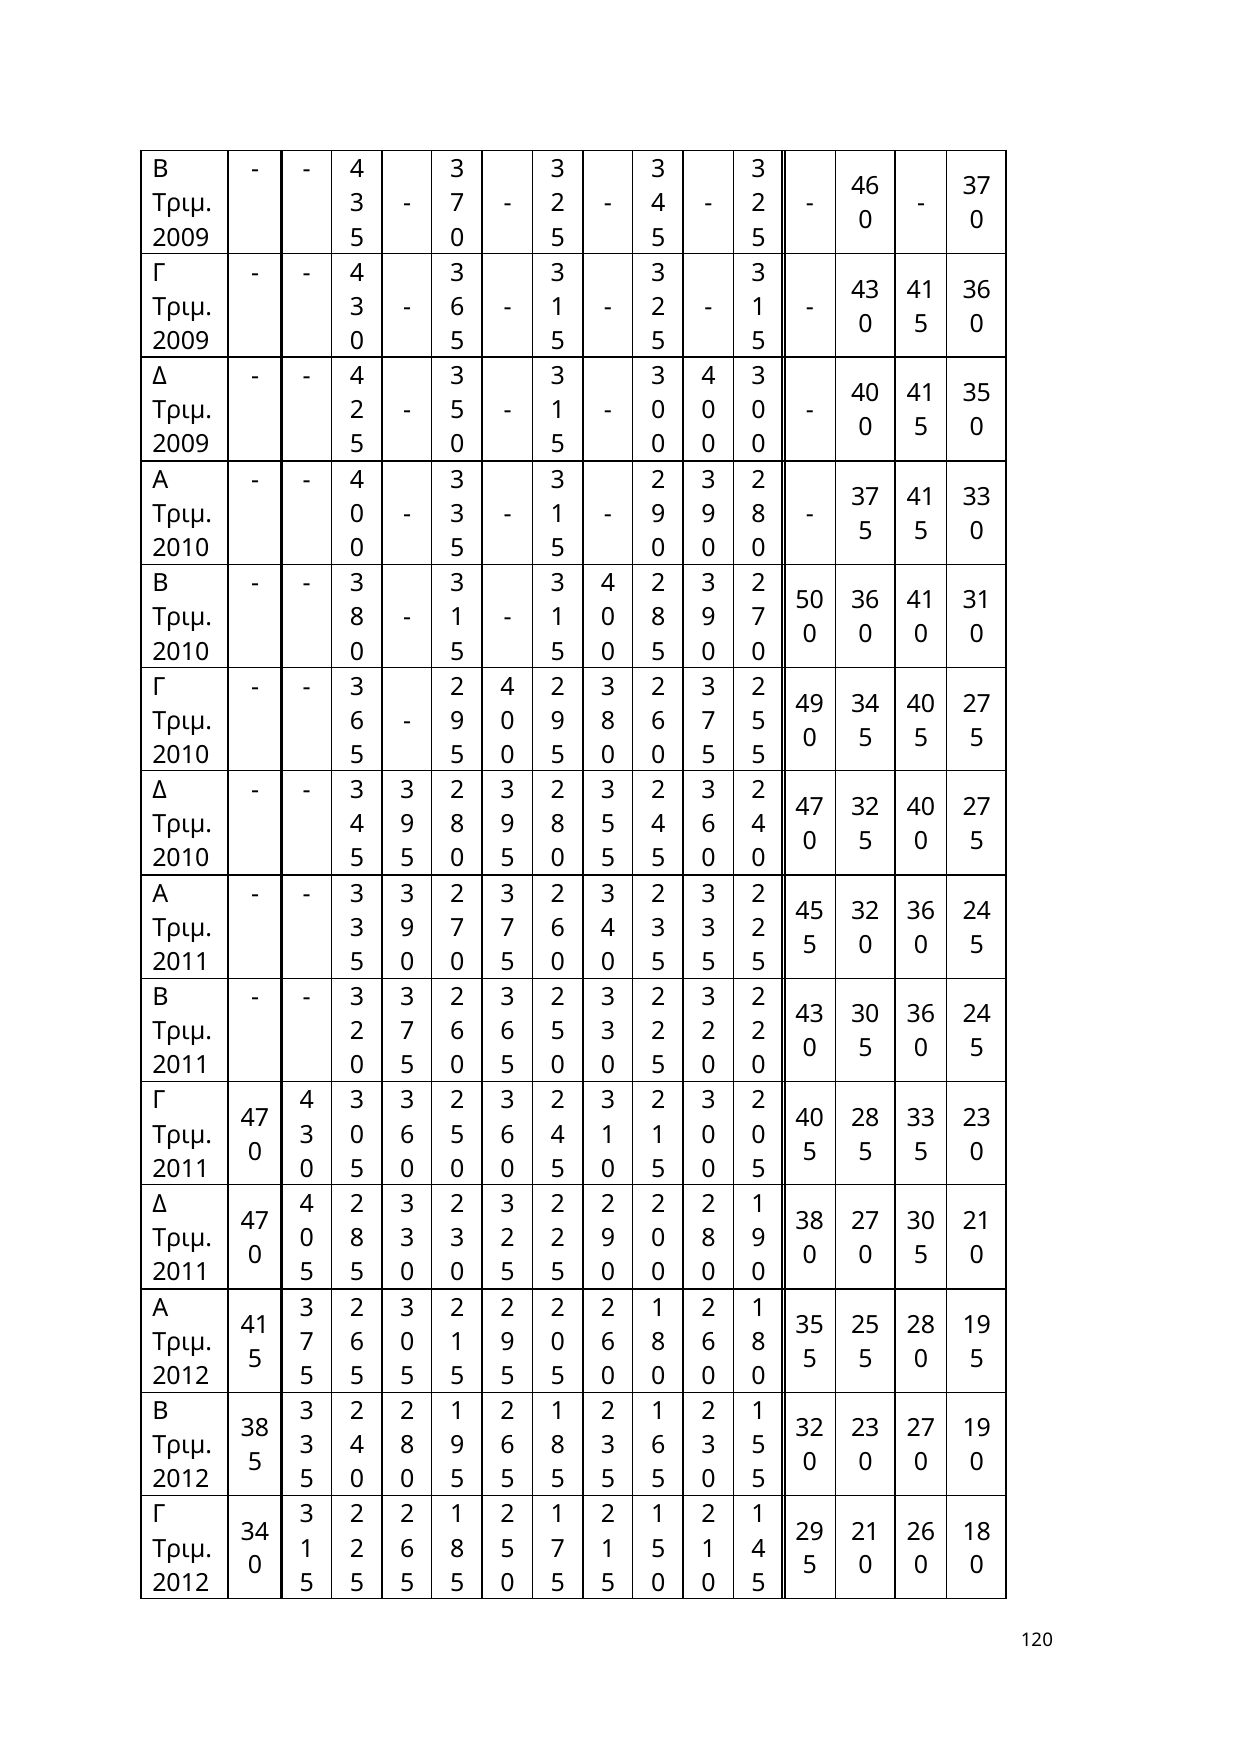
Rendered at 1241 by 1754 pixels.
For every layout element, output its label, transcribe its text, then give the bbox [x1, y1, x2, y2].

table_cell 470 [229, 1185, 280, 1288]
table_cell 325 [533, 151, 582, 253]
table_cell 400 [836, 358, 894, 460]
table_cell 245 [533, 1082, 582, 1184]
table_cell 490 [786, 668, 835, 770]
table_cell 300 [633, 358, 682, 460]
table_cell 280 [684, 1185, 733, 1288]
table_cell 245 [947, 979, 1005, 1081]
table_cell 285 [332, 1185, 381, 1288]
table_cell 425 [332, 358, 381, 460]
table_cell 310 [947, 565, 1005, 667]
table_cell - [684, 254, 733, 356]
table_cell 210 [684, 1496, 733, 1598]
table_cell 325 [734, 151, 781, 253]
table_cell 270 [432, 876, 481, 978]
table_cell 235 [584, 1393, 632, 1495]
table_cell 195 [947, 1290, 1005, 1392]
table_cell 260 [633, 668, 682, 770]
table_cell 395 [483, 771, 532, 874]
table_cell 245 [947, 876, 1005, 978]
table_cell 345 [332, 771, 381, 874]
table_cell - [229, 979, 280, 1081]
table_cell 350 [947, 358, 1005, 460]
table_cell 270 [836, 1185, 894, 1288]
table_cell 315 [533, 462, 582, 564]
table_cell 360 [684, 771, 733, 874]
table_cell - [584, 254, 632, 356]
table_cell Α Τριμ. 2010 [142, 462, 227, 564]
table_cell 390 [383, 876, 431, 978]
table_cell - [584, 151, 632, 253]
table_cell - [283, 668, 331, 770]
table_cell - [229, 358, 280, 460]
table_cell 415 [896, 462, 946, 564]
table_cell 370 [947, 151, 1005, 253]
table_cell - [283, 151, 331, 253]
table_cell 390 [684, 462, 733, 564]
table_cell - [283, 979, 331, 1081]
table_cell - [786, 254, 835, 356]
table_cell 460 [836, 151, 894, 253]
table_cell 370 [432, 151, 481, 253]
table_cell 280 [896, 1290, 946, 1392]
table_cell - [229, 876, 280, 978]
table_cell 315 [734, 254, 781, 356]
table_cell - [584, 358, 632, 460]
table_cell 380 [786, 1185, 835, 1288]
table_cell - [483, 358, 532, 460]
table_cell 280 [734, 462, 781, 564]
table_cell 315 [283, 1496, 331, 1598]
table_cell 430 [836, 254, 894, 356]
table_cell 250 [432, 1082, 481, 1184]
table_cell Γ Τριμ. 2012 [142, 1496, 227, 1598]
table_cell 260 [432, 979, 481, 1081]
table_cell 240 [734, 771, 781, 874]
table_cell 430 [332, 254, 381, 356]
table_cell 225 [734, 876, 781, 978]
table_cell - [229, 462, 280, 564]
table_cell 285 [836, 1082, 894, 1184]
table_cell 190 [947, 1393, 1005, 1495]
table_cell - [383, 462, 431, 564]
table_cell 265 [332, 1290, 381, 1392]
table_cell - [483, 254, 532, 356]
table_cell 180 [633, 1290, 682, 1392]
table_cell 410 [896, 565, 946, 667]
table_cell 215 [633, 1082, 682, 1184]
table_cell 205 [734, 1082, 781, 1184]
table_cell 175 [533, 1496, 582, 1598]
table_cell 325 [836, 771, 894, 874]
table_cell 355 [786, 1290, 835, 1392]
table_cell 275 [947, 668, 1005, 770]
table_cell 315 [432, 565, 481, 667]
table_cell 435 [332, 151, 381, 253]
table_cell 230 [947, 1082, 1005, 1184]
table_cell 180 [734, 1290, 781, 1392]
table_cell 380 [332, 565, 381, 667]
table_cell 290 [633, 462, 682, 564]
table_cell - [229, 565, 280, 667]
table_cell 245 [633, 771, 682, 874]
table_cell 375 [684, 668, 733, 770]
table_cell 325 [483, 1185, 532, 1288]
table_cell - [483, 462, 532, 564]
table_cell 470 [229, 1082, 280, 1184]
table_cell 285 [633, 565, 682, 667]
table_cell 145 [734, 1496, 781, 1598]
table_cell Β Τριμ. 2012 [142, 1393, 227, 1495]
table_cell 395 [383, 771, 431, 874]
table_cell - [229, 151, 280, 253]
table_cell 365 [483, 979, 532, 1081]
table_cell - [786, 462, 835, 564]
table_cell - [483, 565, 532, 667]
table_cell 280 [383, 1393, 431, 1495]
table_cell 295 [483, 1290, 532, 1392]
table_cell - [383, 254, 431, 356]
table_cell 240 [332, 1393, 381, 1495]
table_cell 165 [633, 1393, 682, 1495]
table_cell 400 [896, 771, 946, 874]
table_cell 310 [584, 1082, 632, 1184]
table_cell 305 [836, 979, 894, 1081]
table_cell - [383, 358, 431, 460]
table_cell - [786, 358, 835, 460]
table_cell 375 [483, 876, 532, 978]
table_cell 350 [432, 358, 481, 460]
table_cell - [283, 771, 331, 874]
table_cell - [483, 151, 532, 253]
table_cell 385 [229, 1393, 280, 1495]
table_cell 200 [633, 1185, 682, 1288]
table_cell 360 [896, 876, 946, 978]
table_cell 230 [836, 1393, 894, 1495]
table_cell - [786, 151, 835, 253]
table_cell Δ Τριμ. 2010 [142, 771, 227, 874]
table_cell 500 [786, 565, 835, 667]
table_cell 405 [786, 1082, 835, 1184]
table_cell 345 [836, 668, 894, 770]
table_cell 255 [734, 668, 781, 770]
table_cell 260 [684, 1290, 733, 1392]
table_cell 320 [786, 1393, 835, 1495]
table_cell 295 [533, 668, 582, 770]
table_cell 375 [836, 462, 894, 564]
table_cell 365 [332, 668, 381, 770]
table_cell Β Τριμ. 2010 [142, 565, 227, 667]
table_cell 340 [229, 1496, 280, 1598]
table_cell 340 [584, 876, 632, 978]
table_cell 220 [734, 979, 781, 1081]
table_cell Α Τριμ. 2012 [142, 1290, 227, 1392]
table_cell 330 [383, 1185, 431, 1288]
table_cell Γ Τριμ. 2011 [142, 1082, 227, 1184]
table_cell 400 [483, 668, 532, 770]
table_cell Δ Τριμ. 2011 [142, 1185, 227, 1288]
table_cell 415 [229, 1290, 280, 1392]
table_cell - [584, 462, 632, 564]
table_cell 185 [533, 1393, 582, 1495]
table_cell Α Τριμ. 2011 [142, 876, 227, 978]
table_cell 415 [896, 254, 946, 356]
table_cell - [229, 254, 280, 356]
table_cell 305 [896, 1185, 946, 1288]
table_cell 210 [836, 1496, 894, 1598]
table_cell 255 [836, 1290, 894, 1392]
table_cell 260 [896, 1496, 946, 1598]
table_cell 335 [432, 462, 481, 564]
table_cell - [383, 668, 431, 770]
table_cell Γ Τριμ. 2010 [142, 668, 227, 770]
table_cell 320 [684, 979, 733, 1081]
table_cell 325 [633, 254, 682, 356]
table_cell 315 [533, 565, 582, 667]
table_cell 360 [383, 1082, 431, 1184]
table_cell 295 [786, 1496, 835, 1598]
table_cell 315 [533, 358, 582, 460]
table_cell 225 [332, 1496, 381, 1598]
table_cell 250 [533, 979, 582, 1081]
table_cell 345 [633, 151, 682, 253]
table_cell 360 [483, 1082, 532, 1184]
table_cell 335 [283, 1393, 331, 1495]
table_cell 150 [633, 1496, 682, 1598]
table_cell 360 [836, 565, 894, 667]
table_cell 260 [584, 1290, 632, 1392]
table_cell 230 [432, 1185, 481, 1288]
table_cell 265 [383, 1496, 431, 1598]
table_cell - [283, 254, 331, 356]
table_cell - [383, 565, 431, 667]
table_cell 190 [734, 1185, 781, 1288]
table_cell 400 [332, 462, 381, 564]
table_cell - [896, 151, 946, 253]
table_cell 290 [584, 1185, 632, 1288]
table_cell 355 [584, 771, 632, 874]
table_cell 400 [584, 565, 632, 667]
table_cell 225 [533, 1185, 582, 1288]
table_cell 300 [684, 1082, 733, 1184]
table_cell 205 [533, 1290, 582, 1392]
table_cell 375 [283, 1290, 331, 1392]
table_cell 455 [786, 876, 835, 978]
table_cell 225 [633, 979, 682, 1081]
table_cell 300 [734, 358, 781, 460]
table_cell - [283, 876, 331, 978]
table_cell 250 [483, 1496, 532, 1598]
table_cell 195 [432, 1393, 481, 1495]
table_cell 430 [786, 979, 835, 1081]
table_cell 235 [633, 876, 682, 978]
table_cell 415 [896, 358, 946, 460]
table_cell 215 [432, 1290, 481, 1392]
table_cell 330 [947, 462, 1005, 564]
table_cell B Τριμ. 2009 [142, 151, 227, 253]
table_cell 360 [896, 979, 946, 1081]
table_cell 405 [896, 668, 946, 770]
table_cell 295 [432, 668, 481, 770]
table_cell - [229, 668, 280, 770]
table_cell 390 [684, 565, 733, 667]
table_cell - [283, 358, 331, 460]
table_cell Β Τριμ. 2011 [142, 979, 227, 1081]
table_cell 210 [947, 1185, 1005, 1288]
table_cell 215 [584, 1496, 632, 1598]
table_cell 365 [432, 254, 481, 356]
table_cell 320 [836, 876, 894, 978]
table_cell 335 [684, 876, 733, 978]
table_cell - [229, 771, 280, 874]
table_cell 400 [684, 358, 733, 460]
table_cell - [684, 151, 733, 253]
table_cell 275 [947, 771, 1005, 874]
table_cell 280 [533, 771, 582, 874]
table_cell Δ Τριμ. 2009 [142, 358, 227, 460]
table_cell Γ Τριμ. 2009 [142, 254, 227, 356]
table_cell 180 [947, 1496, 1005, 1598]
table_cell 360 [947, 254, 1005, 356]
table_cell - [283, 462, 331, 564]
table_cell 280 [432, 771, 481, 874]
table_cell - [383, 151, 431, 253]
table_cell 155 [734, 1393, 781, 1495]
table_cell 430 [283, 1082, 331, 1184]
table_cell 335 [332, 876, 381, 978]
table_cell 305 [332, 1082, 381, 1184]
table_cell 330 [584, 979, 632, 1081]
table_cell 320 [332, 979, 381, 1081]
table_cell - [283, 565, 331, 667]
table_cell 260 [533, 876, 582, 978]
table_cell 270 [896, 1393, 946, 1495]
table_cell 265 [483, 1393, 532, 1495]
table_cell 185 [432, 1496, 481, 1598]
table_cell 230 [684, 1393, 733, 1495]
table_cell 270 [734, 565, 781, 667]
table_cell 470 [786, 771, 835, 874]
table_cell 335 [896, 1082, 946, 1184]
table_cell 380 [584, 668, 632, 770]
table_cell 305 [383, 1290, 431, 1392]
table_cell 375 [383, 979, 431, 1081]
table_cell 405 [283, 1185, 331, 1288]
table_cell 315 [533, 254, 582, 356]
